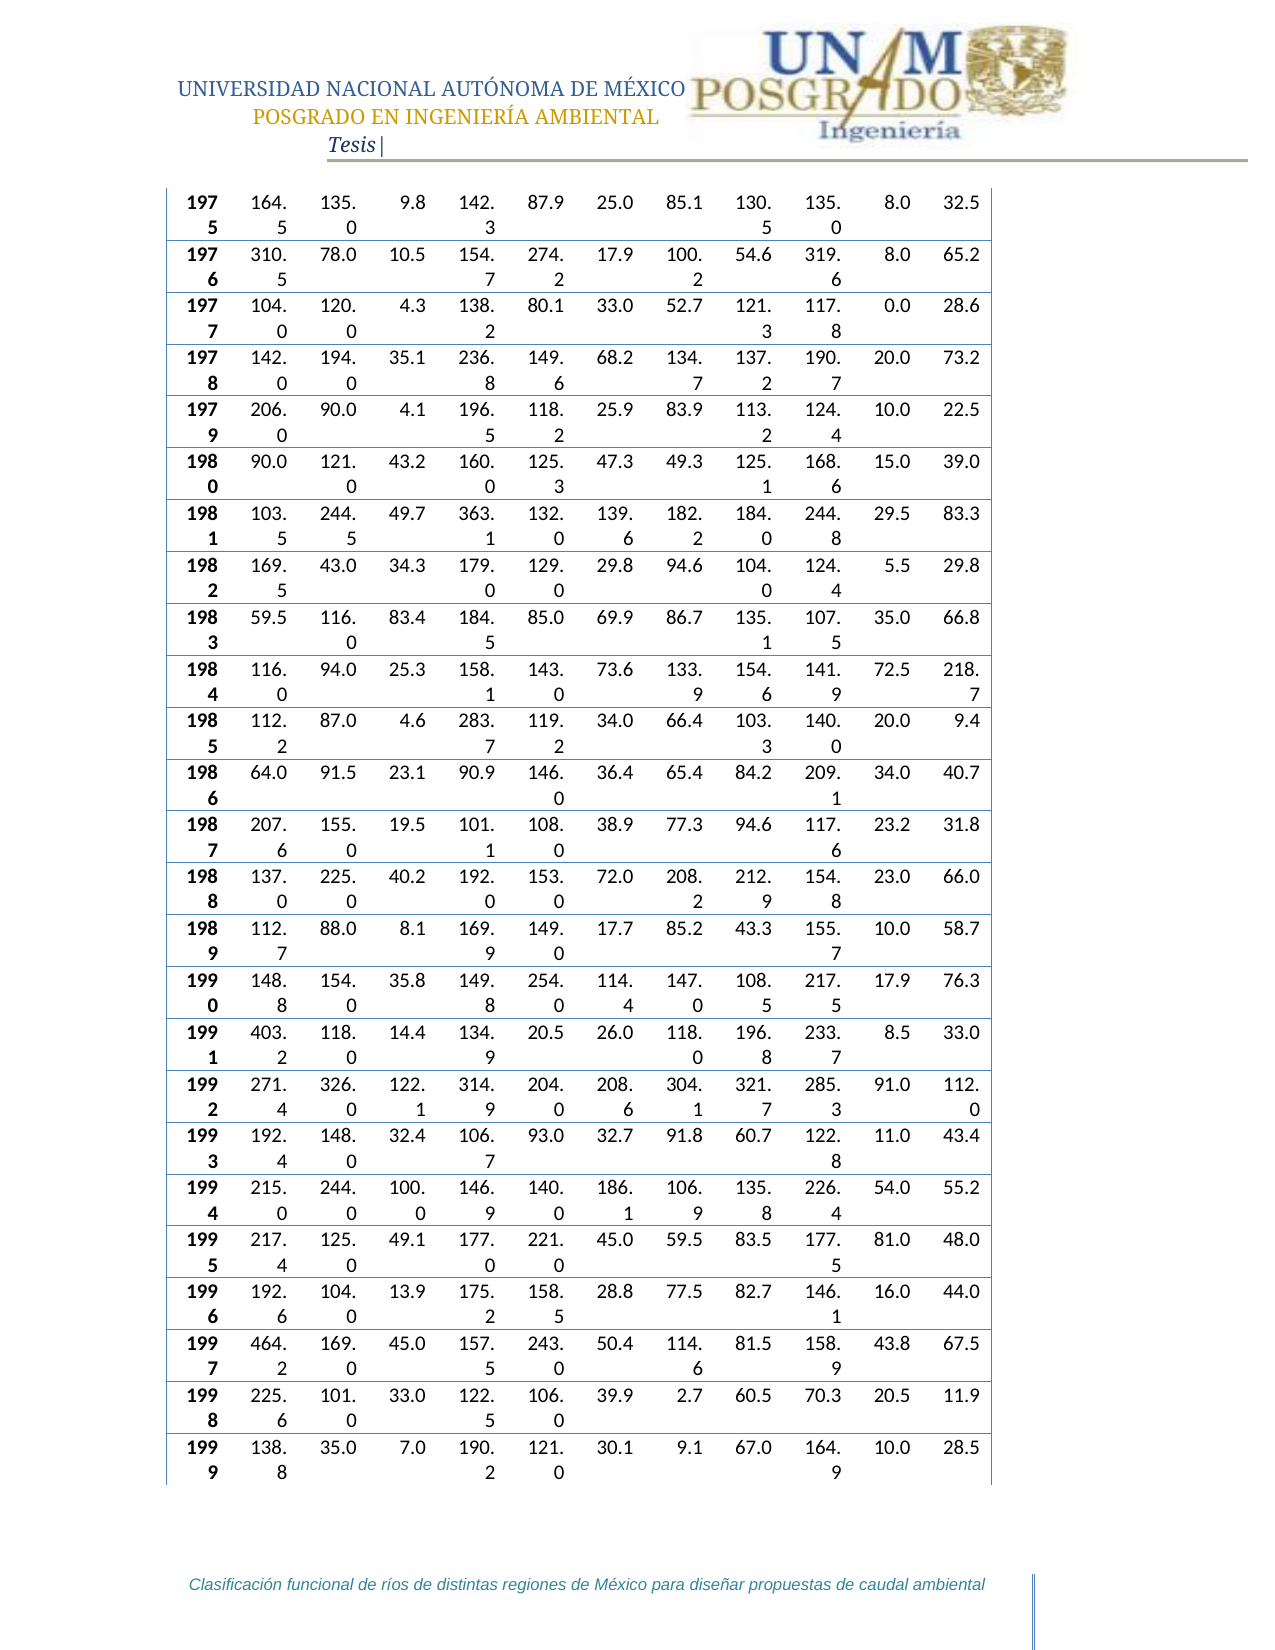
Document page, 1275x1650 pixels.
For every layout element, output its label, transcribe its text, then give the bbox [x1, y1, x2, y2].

table_cell 226.4 [783, 1175, 852, 1225]
table_cell 132.0 [506, 500, 575, 551]
table_cell 321.7 [714, 1071, 783, 1122]
table_cell 137.0 [229, 863, 298, 914]
table_cell 7.0 [368, 1434, 437, 1485]
table_cell 94.6 [714, 811, 783, 862]
table_cell 31.8 [922, 811, 991, 862]
table_cell 78.0 [298, 241, 368, 292]
table_cell 10.5 [368, 241, 437, 292]
table_cell 85.2 [645, 915, 714, 966]
table_cell 83.4 [368, 604, 437, 655]
table_cell 86.7 [645, 604, 714, 655]
table_cell 141.9 [783, 656, 852, 707]
table_cell 35.1 [368, 345, 437, 395]
table_cell 9.1 [645, 1434, 714, 1485]
table_cell 83.5 [714, 1226, 783, 1277]
table_cell 403.2 [229, 1019, 298, 1070]
table_cell 5.5 [853, 552, 922, 603]
table_cell 118.0 [298, 1019, 368, 1070]
table_cell 94.0 [298, 656, 368, 707]
table_cell 149.8 [437, 967, 506, 1018]
table_cell 146.1 [783, 1278, 852, 1329]
table_cell 143.0 [506, 656, 575, 707]
table_cell 33.0 [575, 293, 644, 343]
table_cell 271.4 [229, 1071, 298, 1122]
table_cell 17.7 [575, 915, 644, 966]
table_cell 39.0 [922, 448, 991, 499]
table_cell 148.8 [229, 967, 298, 1018]
table_cell 43.8 [853, 1330, 922, 1381]
table_cell 158.9 [783, 1330, 852, 1381]
table_cell 59.5 [229, 604, 298, 655]
table_cell 29.8 [922, 552, 991, 603]
table_cell 49.1 [368, 1226, 437, 1277]
table_cell 38.9 [575, 811, 644, 862]
table_cell 39.9 [575, 1382, 644, 1433]
table_cell 8.5 [853, 1019, 922, 1070]
table_cell 47.3 [575, 448, 644, 499]
table_cell 9.4 [922, 708, 991, 758]
table_cell 85.0 [506, 604, 575, 655]
table_cell 122.1 [368, 1071, 437, 1122]
table_cell 104.0 [714, 552, 783, 603]
table_cell 32.4 [368, 1123, 437, 1173]
table_cell 215.0 [229, 1175, 298, 1225]
table_cell 29.8 [575, 552, 644, 603]
table_cell 35.8 [368, 967, 437, 1018]
table_cell 125.3 [506, 448, 575, 499]
table_cell 363.1 [437, 500, 506, 551]
table_cell 112.0 [922, 1071, 991, 1122]
table_cell 154.6 [714, 656, 783, 707]
table_cell 4.3 [368, 293, 437, 343]
table_cell 20.5 [853, 1382, 922, 1433]
table_cell 11.0 [853, 1123, 922, 1173]
table_cell 104.0 [229, 293, 298, 343]
table_cell 113.2 [714, 396, 783, 447]
table_cell 25.3 [368, 656, 437, 707]
table_cell 134.7 [645, 345, 714, 395]
table_cell 124.4 [783, 396, 852, 447]
table_cell 1991 [167, 1019, 229, 1070]
table_cell 206.0 [229, 396, 298, 447]
table_cell 160.0 [437, 448, 506, 499]
table_cell 68.2 [575, 345, 644, 395]
table_cell 186.1 [575, 1175, 644, 1225]
table_cell 254.0 [506, 967, 575, 1018]
table_cell 208.6 [575, 1071, 644, 1122]
table_cell 184.5 [437, 604, 506, 655]
table_cell 158.1 [437, 656, 506, 707]
table_cell 114.6 [645, 1330, 714, 1381]
table_cell 91.0 [853, 1071, 922, 1122]
table_cell 34.3 [368, 552, 437, 603]
table_cell 16.0 [853, 1278, 922, 1329]
table_cell 90.0 [298, 396, 368, 447]
table_cell 14.4 [368, 1019, 437, 1070]
table_cell 15.0 [853, 448, 922, 499]
table_cell 1977 [167, 293, 229, 343]
table_cell 117.6 [783, 811, 852, 862]
picture [685, 23, 1078, 155]
table_cell 103.5 [229, 500, 298, 551]
table_cell 101.0 [298, 1382, 368, 1433]
table_cell 164.5 [229, 188, 298, 240]
table_cell 69.9 [575, 604, 644, 655]
table_cell 44.0 [922, 1278, 991, 1329]
table_cell 464.2 [229, 1330, 298, 1381]
table_cell 1988 [167, 863, 229, 914]
table_cell 285.3 [783, 1071, 852, 1122]
table_cell 326.0 [298, 1071, 368, 1122]
table_cell 26.0 [575, 1019, 644, 1070]
table_cell 87.0 [298, 708, 368, 758]
table_cell 1987 [167, 811, 229, 862]
table_cell 1983 [167, 604, 229, 655]
table_cell 154.0 [298, 967, 368, 1018]
table_cell 1990 [167, 967, 229, 1018]
table_cell 175.2 [437, 1278, 506, 1329]
table_cell 88.0 [298, 915, 368, 966]
table_cell 236.8 [437, 345, 506, 395]
table_cell 1975 [167, 188, 229, 240]
table_cell 77.5 [645, 1278, 714, 1329]
table_cell 108.5 [714, 967, 783, 1018]
table_cell 139.6 [575, 500, 644, 551]
table_cell 32.7 [575, 1123, 644, 1173]
table_cell 40.2 [368, 863, 437, 914]
table_cell 23.1 [368, 760, 437, 810]
table_cell 146.0 [506, 760, 575, 810]
table_cell 106.0 [506, 1382, 575, 1433]
table_cell 28.8 [575, 1278, 644, 1329]
table_cell 91.8 [645, 1123, 714, 1173]
table_cell 73.2 [922, 345, 991, 395]
table_cell 11.9 [922, 1382, 991, 1433]
table_cell 310.5 [229, 241, 298, 292]
table_cell 67.5 [922, 1330, 991, 1381]
table_cell 194.0 [298, 345, 368, 395]
table_cell 13.9 [368, 1278, 437, 1329]
table_cell 208.2 [645, 863, 714, 914]
table_cell 169.5 [229, 552, 298, 603]
table_cell 112.2 [229, 708, 298, 758]
table_cell 25.0 [575, 188, 644, 240]
table_cell 218.7 [922, 656, 991, 707]
table_cell 1980 [167, 448, 229, 499]
table_cell 100.0 [368, 1175, 437, 1225]
table_cell 30.1 [575, 1434, 644, 1485]
table_cell 10.0 [853, 396, 922, 447]
table_cell 33.0 [922, 1019, 991, 1070]
table_cell 72.5 [853, 656, 922, 707]
table_cell 154.8 [783, 863, 852, 914]
table_cell 8.1 [368, 915, 437, 966]
table_cell 72.0 [575, 863, 644, 914]
table_cell 135.1 [714, 604, 783, 655]
table_cell 140.0 [783, 708, 852, 758]
table_cell 129.0 [506, 552, 575, 603]
table_cell 17.9 [575, 241, 644, 292]
table_cell 121.0 [298, 448, 368, 499]
table_cell 17.9 [853, 967, 922, 1018]
table_cell 66.0 [922, 863, 991, 914]
table_cell 140.0 [506, 1175, 575, 1225]
table_cell 1976 [167, 241, 229, 292]
table_cell 8.0 [853, 188, 922, 240]
table_cell 77.3 [645, 811, 714, 862]
table_cell 108.0 [506, 811, 575, 862]
table_cell 125.1 [714, 448, 783, 499]
table_cell 142.0 [229, 345, 298, 395]
table_cell 116.0 [229, 656, 298, 707]
table_cell 157.5 [437, 1330, 506, 1381]
table_cell 314.9 [437, 1071, 506, 1122]
table_cell 28.6 [922, 293, 991, 343]
table_cell 1997 [167, 1330, 229, 1381]
table_cell 43.2 [368, 448, 437, 499]
table_cell 52.7 [645, 293, 714, 343]
table_cell 122.5 [437, 1382, 506, 1433]
table_cell 103.3 [714, 708, 783, 758]
table_cell 36.4 [575, 760, 644, 810]
table_cell 65.2 [922, 241, 991, 292]
table_cell 54.0 [853, 1175, 922, 1225]
table_cell 0.0 [853, 293, 922, 343]
table_cell 43.3 [714, 915, 783, 966]
table_cell 1978 [167, 345, 229, 395]
table_cell 124.4 [783, 552, 852, 603]
table_cell 164.9 [783, 1434, 852, 1485]
table_cell 133.9 [645, 656, 714, 707]
table_cell 192.4 [229, 1123, 298, 1173]
table_cell 130.5 [714, 188, 783, 240]
table_cell 8.0 [853, 241, 922, 292]
table_cell 221.0 [506, 1226, 575, 1277]
table_cell 10.0 [853, 915, 922, 966]
table_cell 84.2 [714, 760, 783, 810]
table_cell 83.9 [645, 396, 714, 447]
table_cell 23.0 [853, 863, 922, 914]
table_cell 33.0 [368, 1382, 437, 1433]
table_cell 125.0 [298, 1226, 368, 1277]
table_cell 35.0 [298, 1434, 368, 1485]
table_cell 196.5 [437, 396, 506, 447]
table_cell 1992 [167, 1071, 229, 1122]
table_cell 60.7 [714, 1123, 783, 1173]
table_cell 207.6 [229, 811, 298, 862]
table_cell 70.3 [783, 1382, 852, 1433]
table_cell 67.0 [714, 1434, 783, 1485]
table_cell 243.0 [506, 1330, 575, 1381]
table_cell 122.8 [783, 1123, 852, 1173]
table_cell 49.7 [368, 500, 437, 551]
table_cell 93.0 [506, 1123, 575, 1173]
table_cell 55.2 [922, 1175, 991, 1225]
table_cell 20.5 [506, 1019, 575, 1070]
table_cell 32.5 [922, 188, 991, 240]
table_cell 217.4 [229, 1226, 298, 1277]
table_cell 107.5 [783, 604, 852, 655]
table_cell 34.0 [575, 708, 644, 758]
table_cell 4.1 [368, 396, 437, 447]
table_cell 244.5 [298, 500, 368, 551]
table_cell 81.5 [714, 1330, 783, 1381]
table_cell 35.0 [853, 604, 922, 655]
table_cell 192.6 [229, 1278, 298, 1329]
table_cell 158.5 [506, 1278, 575, 1329]
table_cell 1982 [167, 552, 229, 603]
table_cell 1979 [167, 396, 229, 447]
table_cell 304.1 [645, 1071, 714, 1122]
table_cell 106.9 [645, 1175, 714, 1225]
table_cell 1986 [167, 760, 229, 810]
table_cell 50.4 [575, 1330, 644, 1381]
table_cell 319.6 [783, 241, 852, 292]
table_cell 225.6 [229, 1382, 298, 1433]
table_cell 116.0 [298, 604, 368, 655]
table_cell 22.5 [922, 396, 991, 447]
table_cell 2.7 [645, 1382, 714, 1433]
table_cell 117.8 [783, 293, 852, 343]
table_cell 19.5 [368, 811, 437, 862]
table_cell 155.7 [783, 915, 852, 966]
table_cell 87.9 [506, 188, 575, 240]
table_cell 58.7 [922, 915, 991, 966]
table_cell 120.0 [298, 293, 368, 343]
table_cell 169.9 [437, 915, 506, 966]
table_cell 80.1 [506, 293, 575, 343]
table_cell 1996 [167, 1278, 229, 1329]
table_cell 135.0 [783, 188, 852, 240]
table_cell 184.0 [714, 500, 783, 551]
table_cell 196.8 [714, 1019, 783, 1070]
table_cell 34.0 [853, 760, 922, 810]
table_cell 90.9 [437, 760, 506, 810]
table_cell 204.0 [506, 1071, 575, 1122]
table_cell 1998 [167, 1382, 229, 1433]
table_cell 155.0 [298, 811, 368, 862]
table_cell 135.8 [714, 1175, 783, 1225]
table_cell 1981 [167, 500, 229, 551]
table_cell 1985 [167, 708, 229, 758]
table_cell 59.5 [645, 1226, 714, 1277]
table_cell 283.7 [437, 708, 506, 758]
table_cell 169.0 [298, 1330, 368, 1381]
table_cell 43.4 [922, 1123, 991, 1173]
table_cell 154.7 [437, 241, 506, 292]
table_cell 23.2 [853, 811, 922, 862]
table_cell 134.9 [437, 1019, 506, 1070]
table_cell 29.5 [853, 500, 922, 551]
table_cell 146.9 [437, 1175, 506, 1225]
table_cell 149.0 [506, 915, 575, 966]
table_cell 190.2 [437, 1434, 506, 1485]
table_cell 138.2 [437, 293, 506, 343]
table_cell 212.9 [714, 863, 783, 914]
table_cell 81.0 [853, 1226, 922, 1277]
table_cell 217.5 [783, 967, 852, 1018]
table_cell 94.6 [645, 552, 714, 603]
table_cell 60.5 [714, 1382, 783, 1433]
table_cell 118.2 [506, 396, 575, 447]
table_cell 121.3 [714, 293, 783, 343]
table_cell 101.1 [437, 811, 506, 862]
table_cell 45.0 [368, 1330, 437, 1381]
table_cell 148.0 [298, 1123, 368, 1173]
table_cell 20.0 [853, 345, 922, 395]
table_cell 25.9 [575, 396, 644, 447]
table_cell 106.7 [437, 1123, 506, 1173]
table_cell 119.2 [506, 708, 575, 758]
table_cell 76.3 [922, 967, 991, 1018]
table_cell 177.5 [783, 1226, 852, 1277]
table_cell 1994 [167, 1175, 229, 1225]
table_cell 182.2 [645, 500, 714, 551]
table_cell 147.0 [645, 967, 714, 1018]
table_cell 177.0 [437, 1226, 506, 1277]
table_cell 1984 [167, 656, 229, 707]
table_cell 90.0 [229, 448, 298, 499]
table_cell 225.0 [298, 863, 368, 914]
table_cell 209.1 [783, 760, 852, 810]
table_cell 43.0 [298, 552, 368, 603]
table_cell 1989 [167, 915, 229, 966]
table_cell 142.3 [437, 188, 506, 240]
table_cell 274.2 [506, 241, 575, 292]
table_cell 121.0 [506, 1434, 575, 1485]
table_cell 1995 [167, 1226, 229, 1277]
table_cell 64.0 [229, 760, 298, 810]
table_cell 49.3 [645, 448, 714, 499]
table_cell 4.6 [368, 708, 437, 758]
table_cell 48.0 [922, 1226, 991, 1277]
table_cell 82.7 [714, 1278, 783, 1329]
table_cell 9.8 [368, 188, 437, 240]
table_cell 28.5 [922, 1434, 991, 1485]
table_cell 45.0 [575, 1226, 644, 1277]
table_cell 192.0 [437, 863, 506, 914]
table_cell 66.8 [922, 604, 991, 655]
table_cell 1999 [167, 1434, 229, 1485]
table_cell 104.0 [298, 1278, 368, 1329]
table_cell 244.0 [298, 1175, 368, 1225]
table_cell 66.4 [645, 708, 714, 758]
table_cell 153.0 [506, 863, 575, 914]
table_cell 137.2 [714, 345, 783, 395]
table_cell 65.4 [645, 760, 714, 810]
table_cell 91.5 [298, 760, 368, 810]
table_cell 1993 [167, 1123, 229, 1173]
table_cell 73.6 [575, 656, 644, 707]
table_cell 114.4 [575, 967, 644, 1018]
table_cell 20.0 [853, 708, 922, 758]
table_cell 149.6 [506, 345, 575, 395]
table_cell 138.8 [229, 1434, 298, 1485]
table_cell 190.7 [783, 345, 852, 395]
table_cell 118.0 [645, 1019, 714, 1070]
table_cell 83.3 [922, 500, 991, 551]
table_cell 179.0 [437, 552, 506, 603]
table_cell 40.7 [922, 760, 991, 810]
table_cell 85.1 [645, 188, 714, 240]
table_cell 233.7 [783, 1019, 852, 1070]
table_cell 54.6 [714, 241, 783, 292]
table_cell 135.0 [298, 188, 368, 240]
table_cell 112.7 [229, 915, 298, 966]
table_cell 10.0 [853, 1434, 922, 1485]
table_cell 168.6 [783, 448, 852, 499]
table_cell 100.2 [645, 241, 714, 292]
table_cell 244.8 [783, 500, 852, 551]
